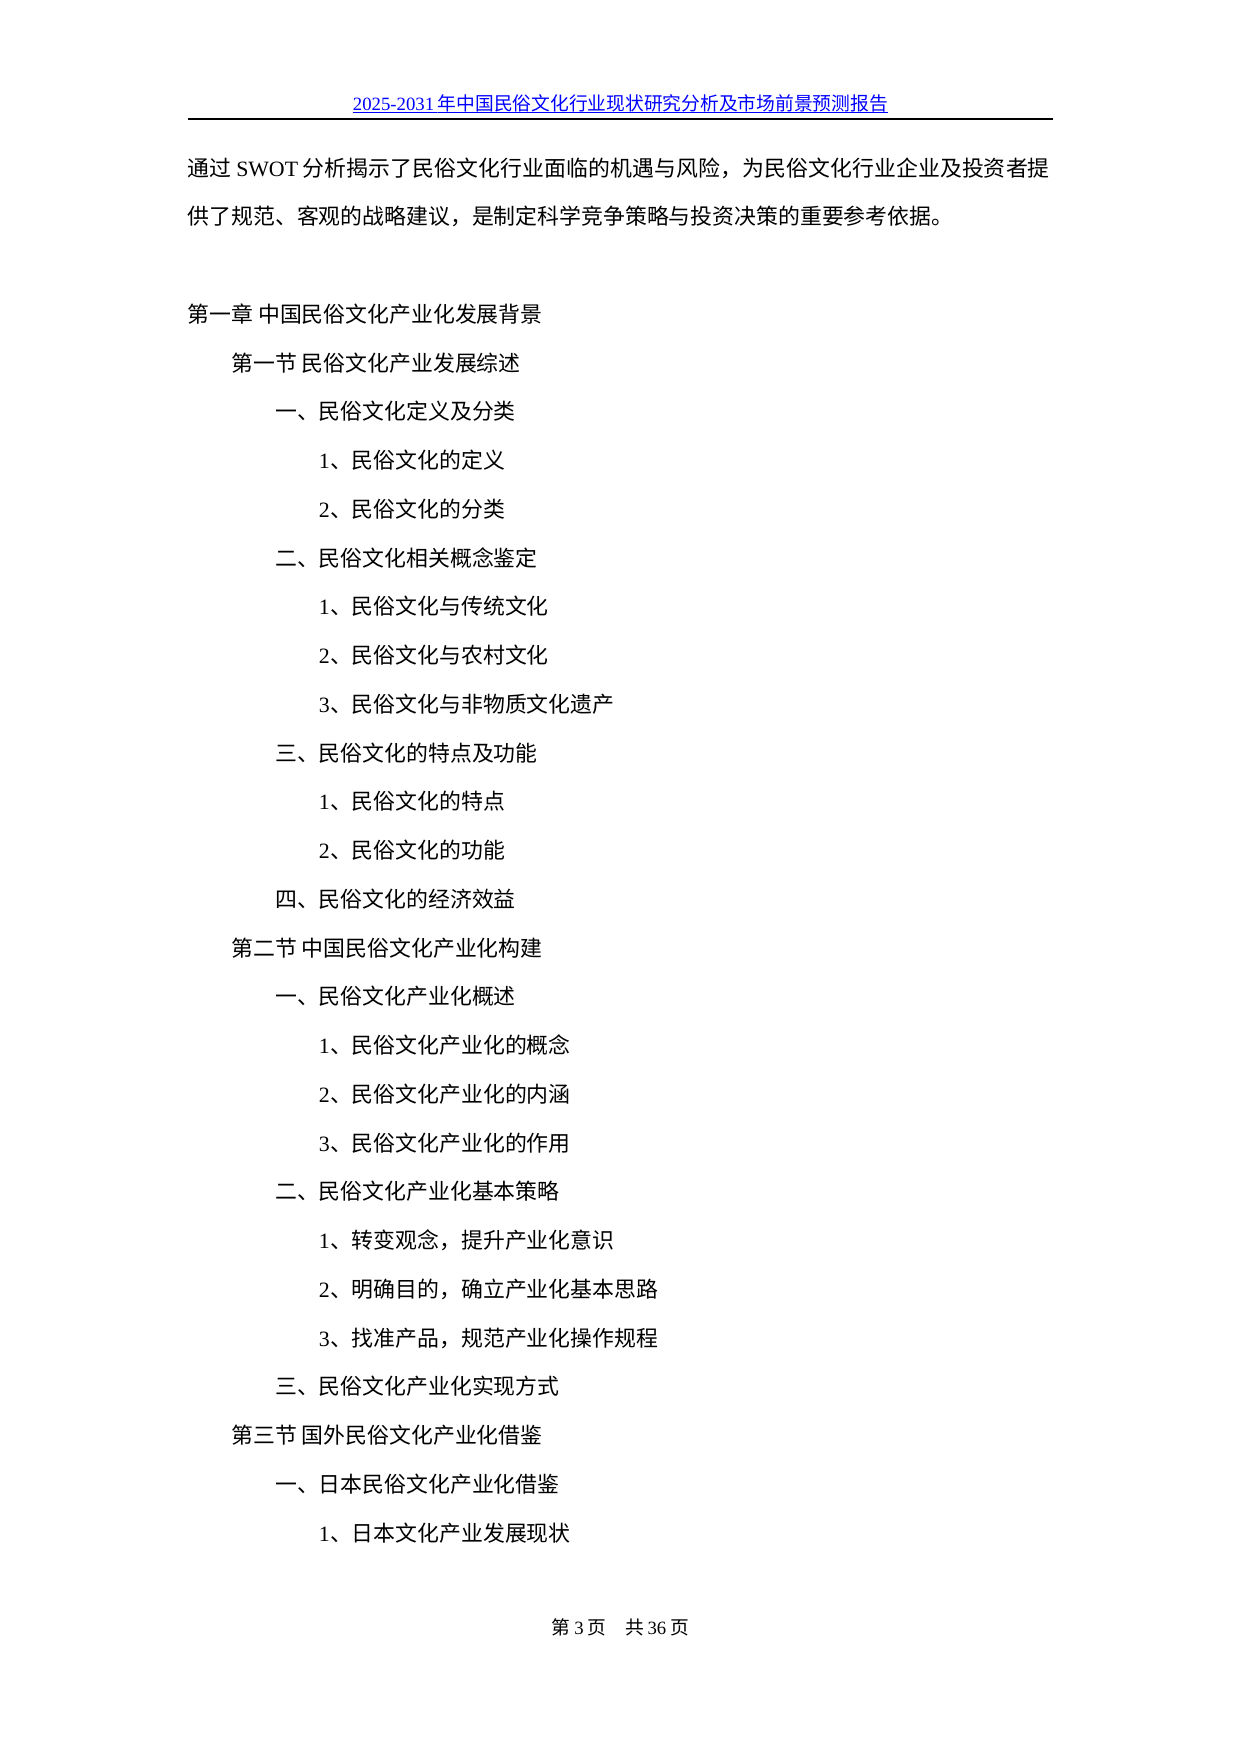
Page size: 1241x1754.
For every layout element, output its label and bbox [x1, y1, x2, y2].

text [187, 150, 1053, 1548]
